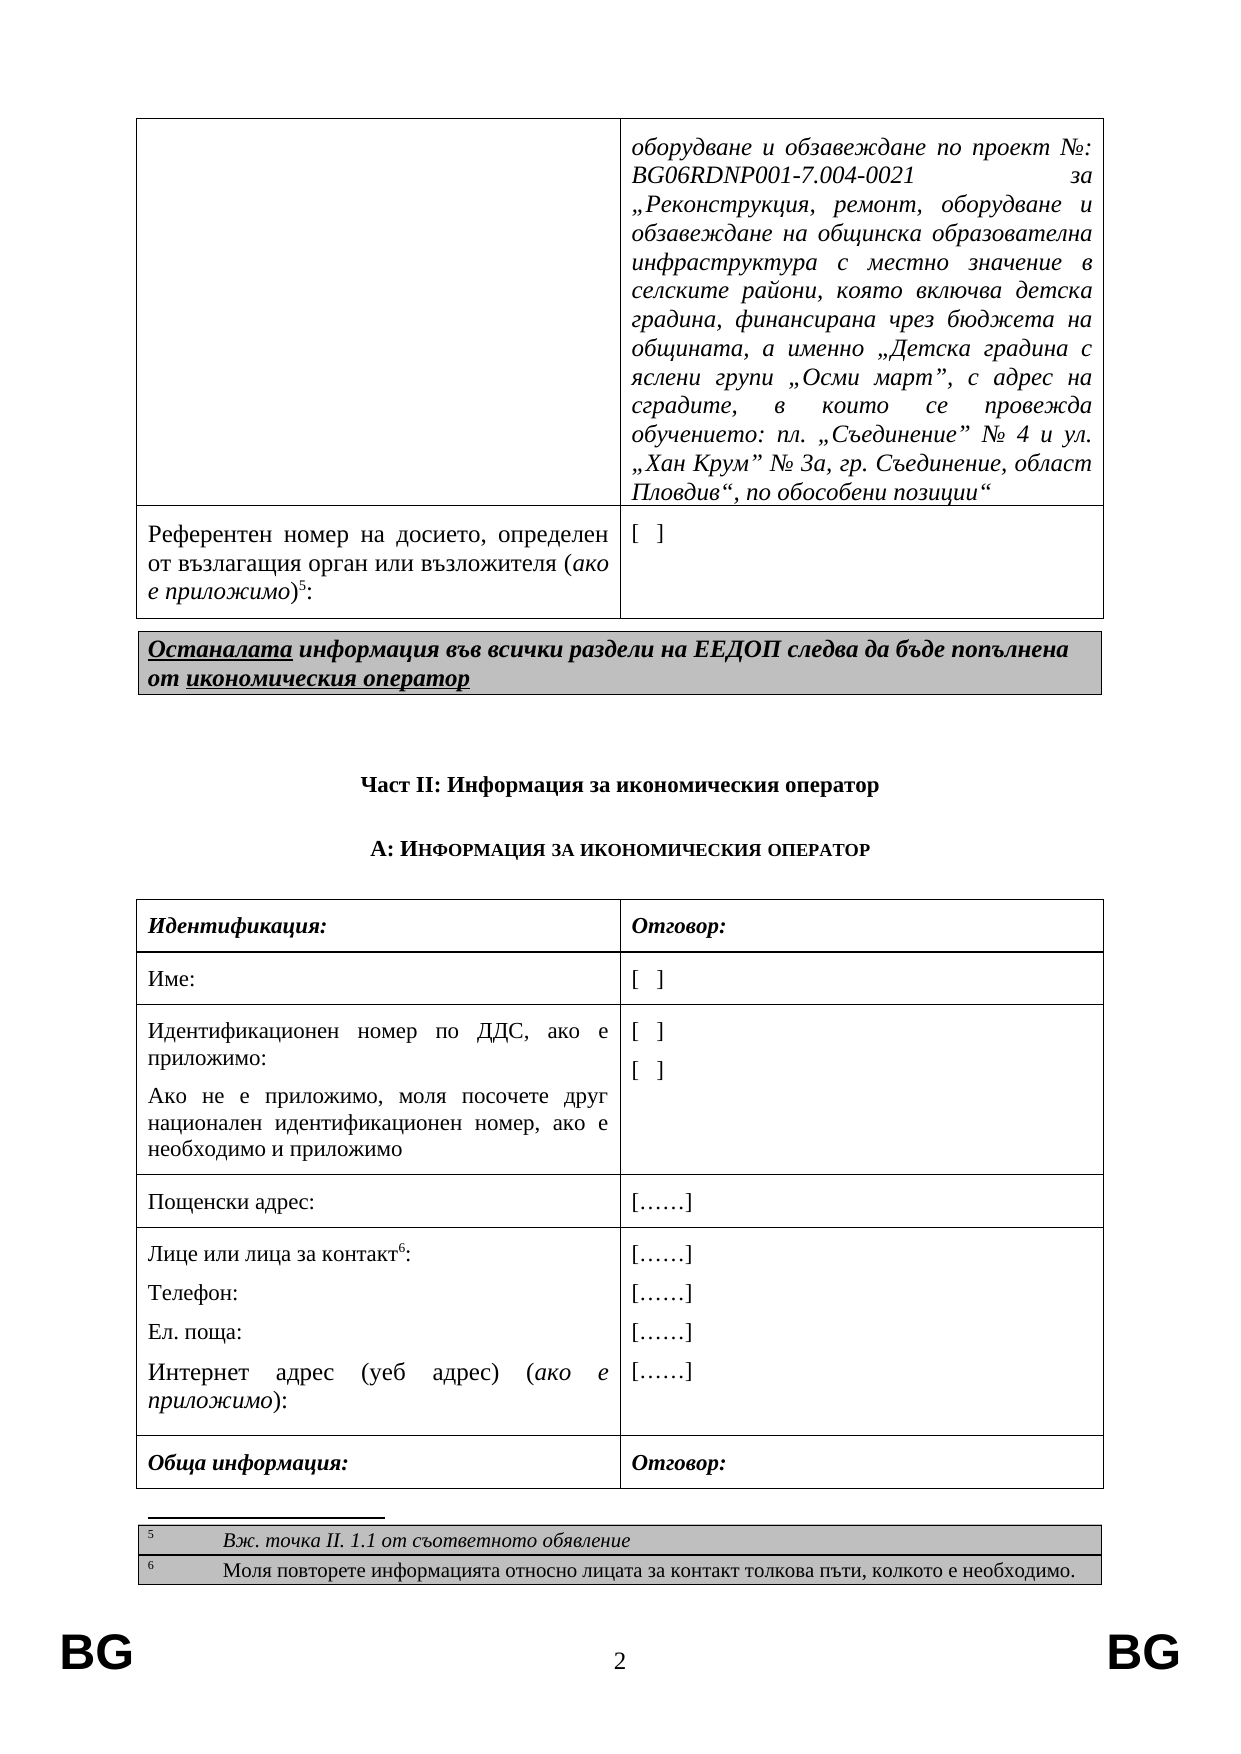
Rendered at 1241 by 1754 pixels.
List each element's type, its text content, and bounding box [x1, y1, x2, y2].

table_cell [ ] [621, 506, 1103, 618]
table_cell [ ] [621, 953, 1103, 1004]
table_cell Отговор: [621, 1436, 1103, 1487]
table_cell Име: [137, 953, 620, 1004]
title Част II: Информация за икономическия оператор [148, 771, 1093, 798]
table_header Идентификация: [137, 900, 620, 951]
table_cell Идентификационен номер по ДДС, ако е приложимо: Ако не е приложимо, моля посочете друг национален идентификационен номер, ако е необходимо и приложимо [137, 1005, 620, 1174]
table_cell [137, 119, 620, 505]
table_cell [……] [……] [……] [……] [621, 1228, 1103, 1435]
title А: Информация за икономическия оператор [148, 835, 1093, 862]
table_cell [……] [621, 1175, 1103, 1227]
table_cell Референтен номер на досието, определен от възлагащия орган или възложителя (ако е приложимо): [137, 506, 620, 618]
table_cell Лице или лица за контакт: Телефон: Ел. поща: Интернет адрес (уеб адрес) (ако е приложимо): [137, 1228, 620, 1435]
table_cell Обща информация: [137, 1436, 620, 1487]
text Останалата информация във всички раздели на ЕЕДОП следва да бъде попълнена от икономическия оператор [139, 632, 1101, 694]
table_cell [ ] [ ] [621, 1005, 1103, 1174]
table_header Отговор: [621, 900, 1103, 951]
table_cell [621, 119, 1103, 505]
table_cell Пощенски адрес: [137, 1175, 620, 1227]
